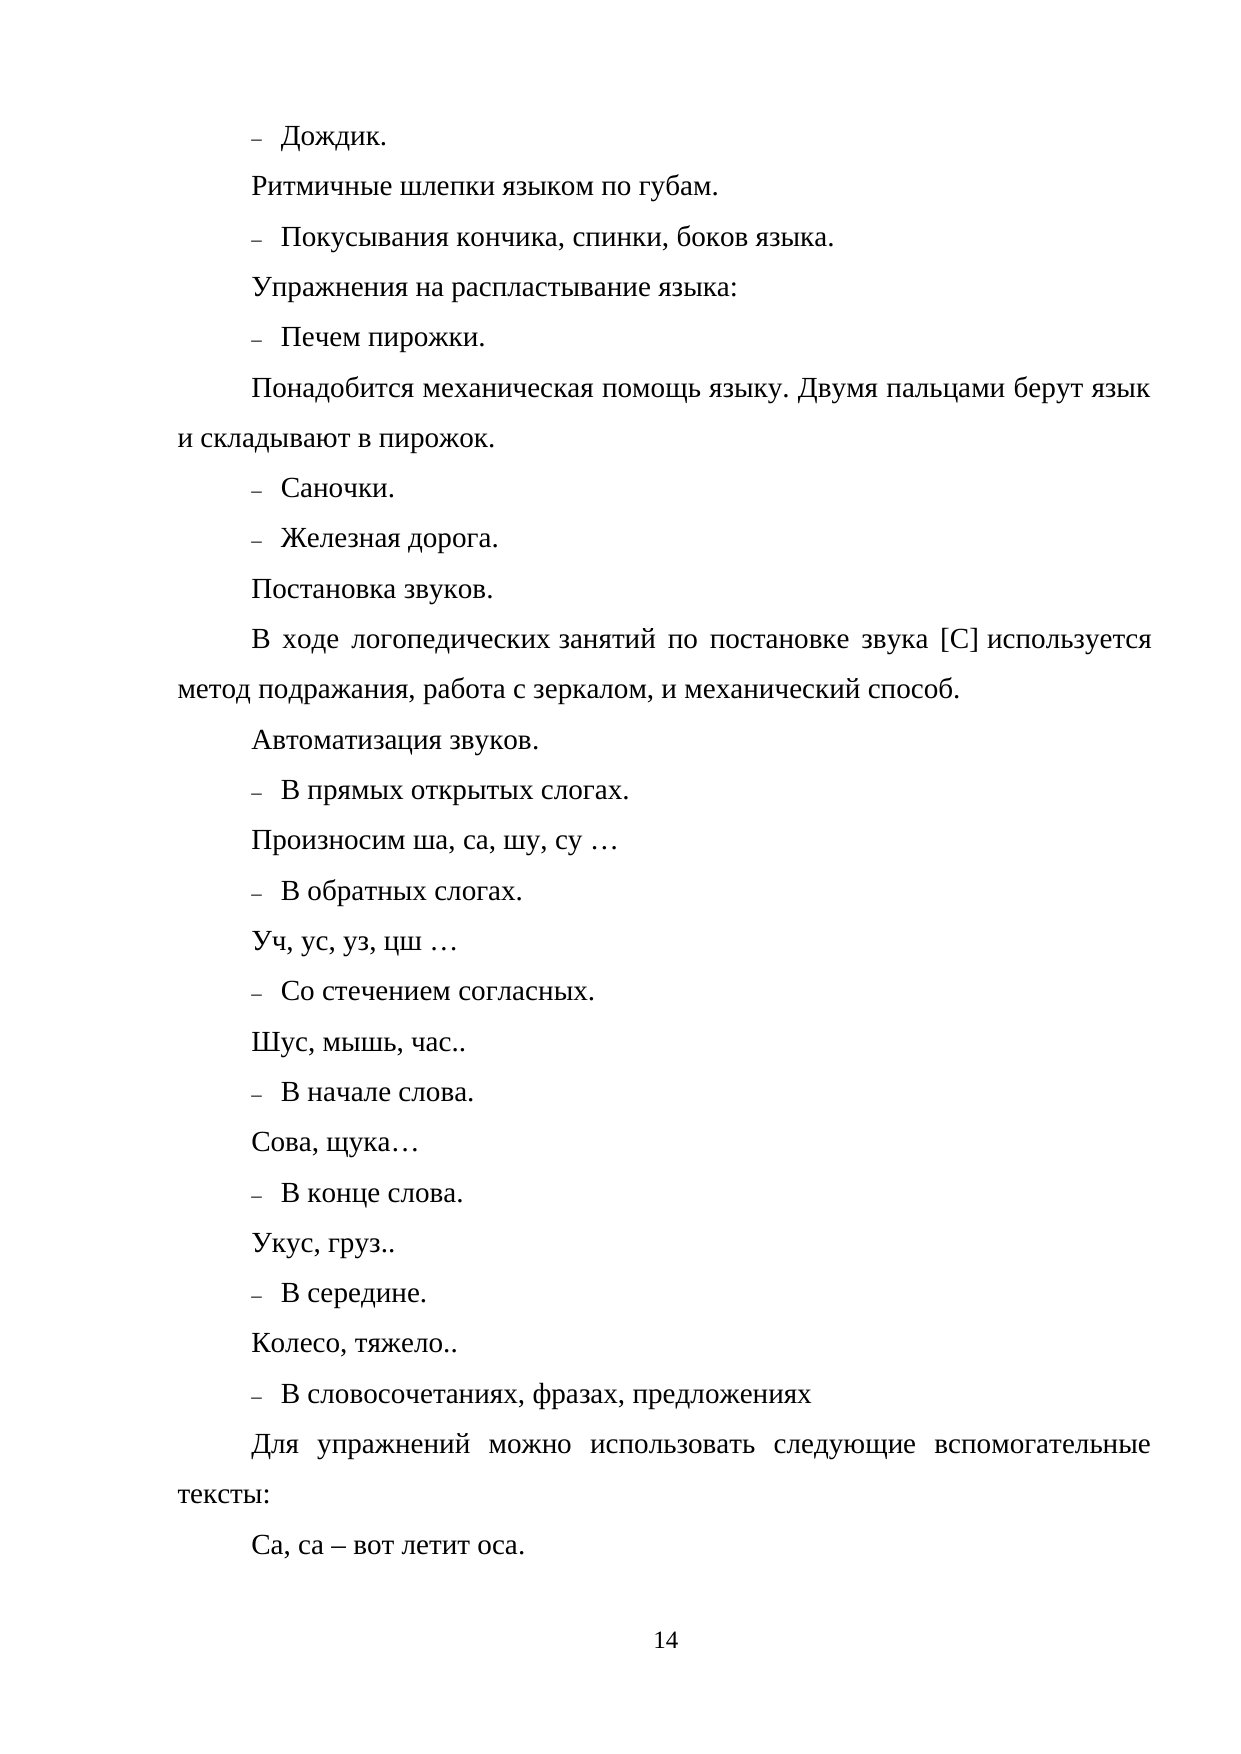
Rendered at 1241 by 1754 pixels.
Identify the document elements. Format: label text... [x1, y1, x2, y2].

list В прямых открытых слогах. [177, 772, 1152, 806]
text Произносим ша, са, шу, су … [177, 822, 1152, 856]
text Шус, мышь, час.. [177, 1024, 1152, 1057]
list Со стечением согласных. [177, 973, 1152, 1007]
text В ходе логопедических занятий по постановке звука [С] используется метод подражания, работа с зеркалом, и механический способ. [177, 621, 1152, 705]
list Покусывания кончика, спинки, боков языка. [177, 219, 1152, 252]
text Понадобится механическая помощь языку. Двумя пальцами берут язык и складывают в пирожок. [177, 370, 1152, 453]
list Дождик. [177, 118, 1152, 152]
list В словосочетаниях, фразах, предложениях [177, 1376, 1152, 1409]
list Печем пирожки. [177, 319, 1152, 353]
text Ритмичные шлепки языком по губам. [177, 168, 1152, 202]
subtitle Автоматизация звуков. [177, 722, 1152, 755]
text Сова, щука… [177, 1124, 1152, 1158]
list В начале слова. [177, 1074, 1152, 1108]
subtitle Постановка звуков. [177, 571, 1152, 604]
text Для упражнений можно использовать следующие вспомогательные тексты: [177, 1426, 1152, 1510]
list В середине. [177, 1275, 1152, 1309]
list В обратных слогах. [177, 873, 1152, 906]
text Колесо, тяжело.. [177, 1326, 1152, 1359]
list Саночки. [177, 470, 1152, 504]
text Упражнения на распластывание языка: [177, 269, 1152, 303]
text Укус, груз.. [177, 1225, 1152, 1258]
list В конце слова. [177, 1175, 1152, 1208]
list Железная дорога. [177, 521, 1152, 554]
text Уч, ус, уз, цш … [177, 923, 1152, 957]
text Са, са ‒ вот летит оса. [177, 1527, 1152, 1560]
